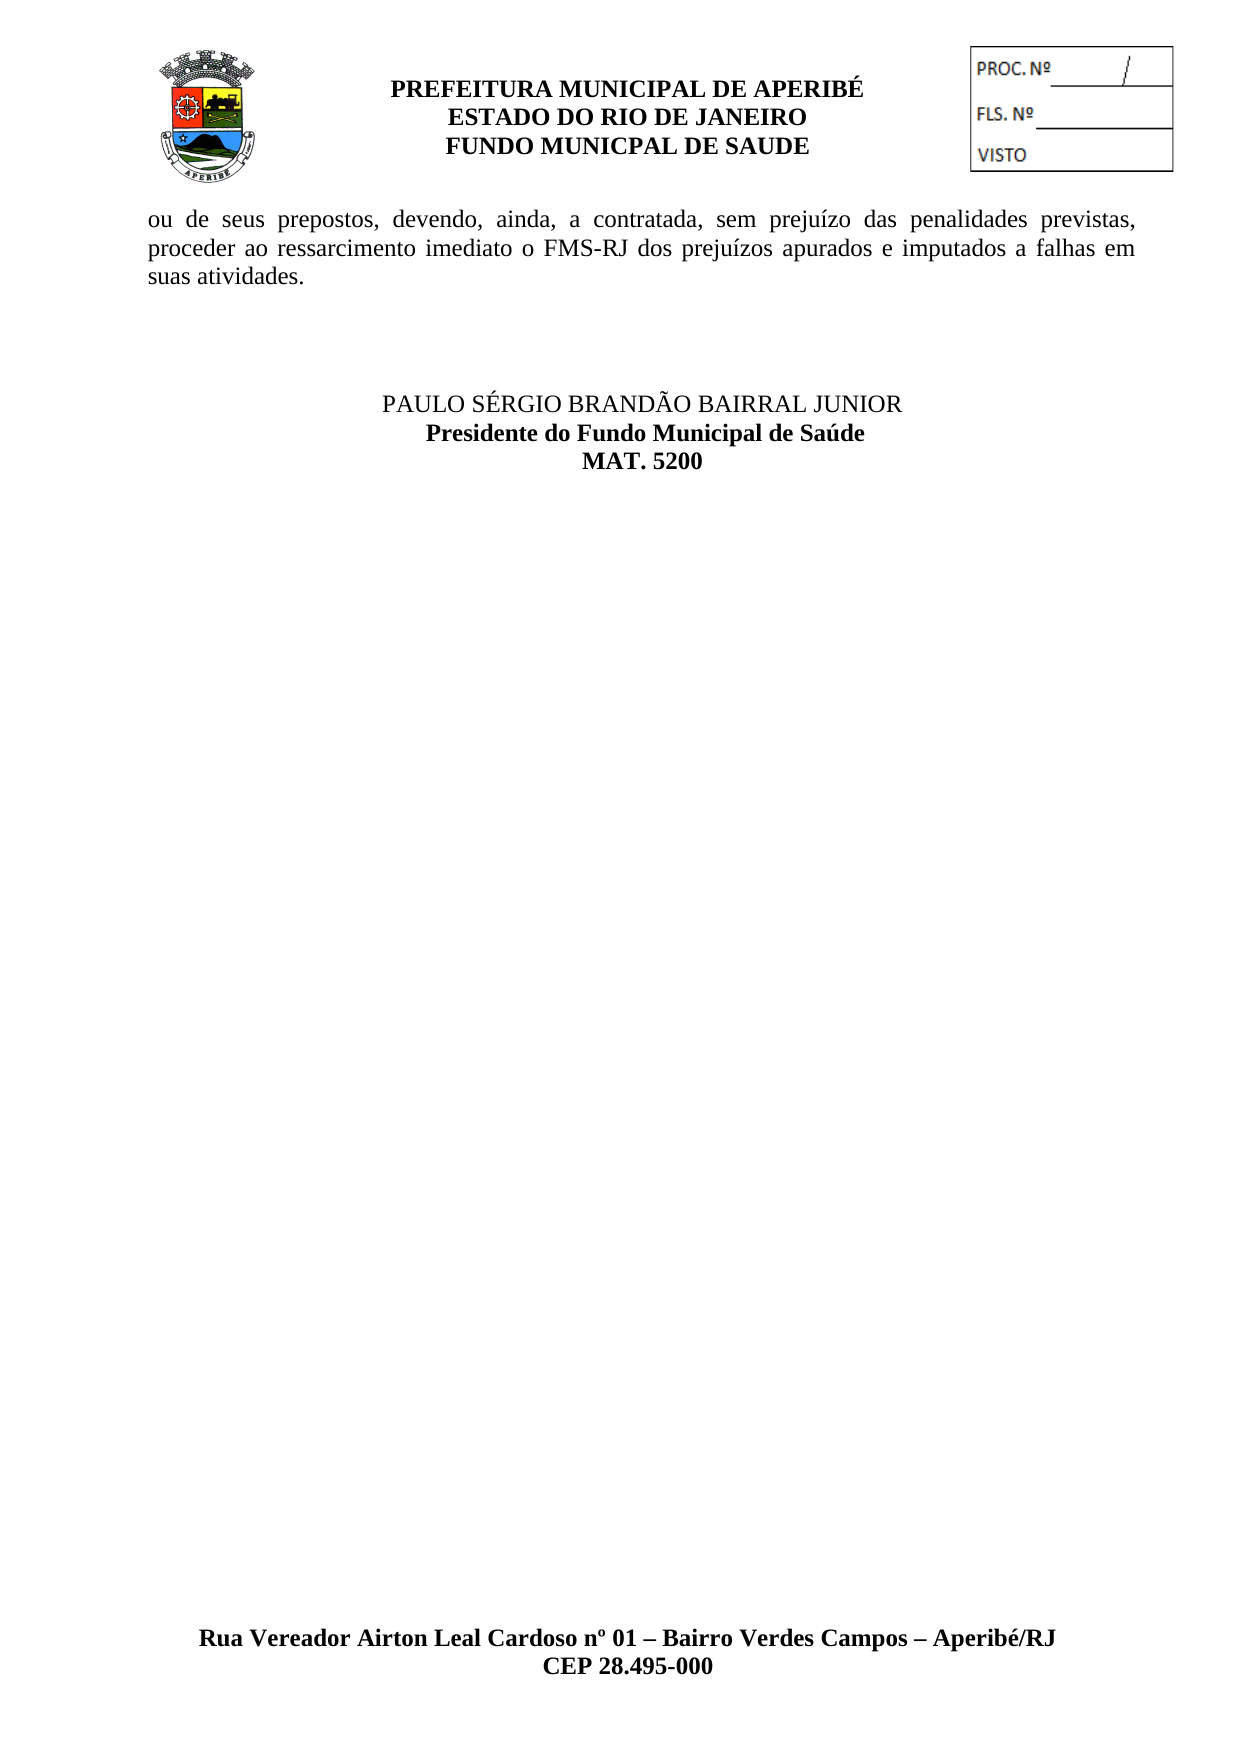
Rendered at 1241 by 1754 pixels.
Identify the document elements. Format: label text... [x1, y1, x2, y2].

picture [970, 46, 1174, 172]
text Presidente do Fundo Municipal de Saúde [148, 418, 1137, 446]
text MAT. 5200 [148, 446, 1137, 475]
picture [139, 46, 268, 191]
text PAULO SÉRGIO BRANDÃO BAIRRAL JUNIOR [148, 389, 1137, 418]
